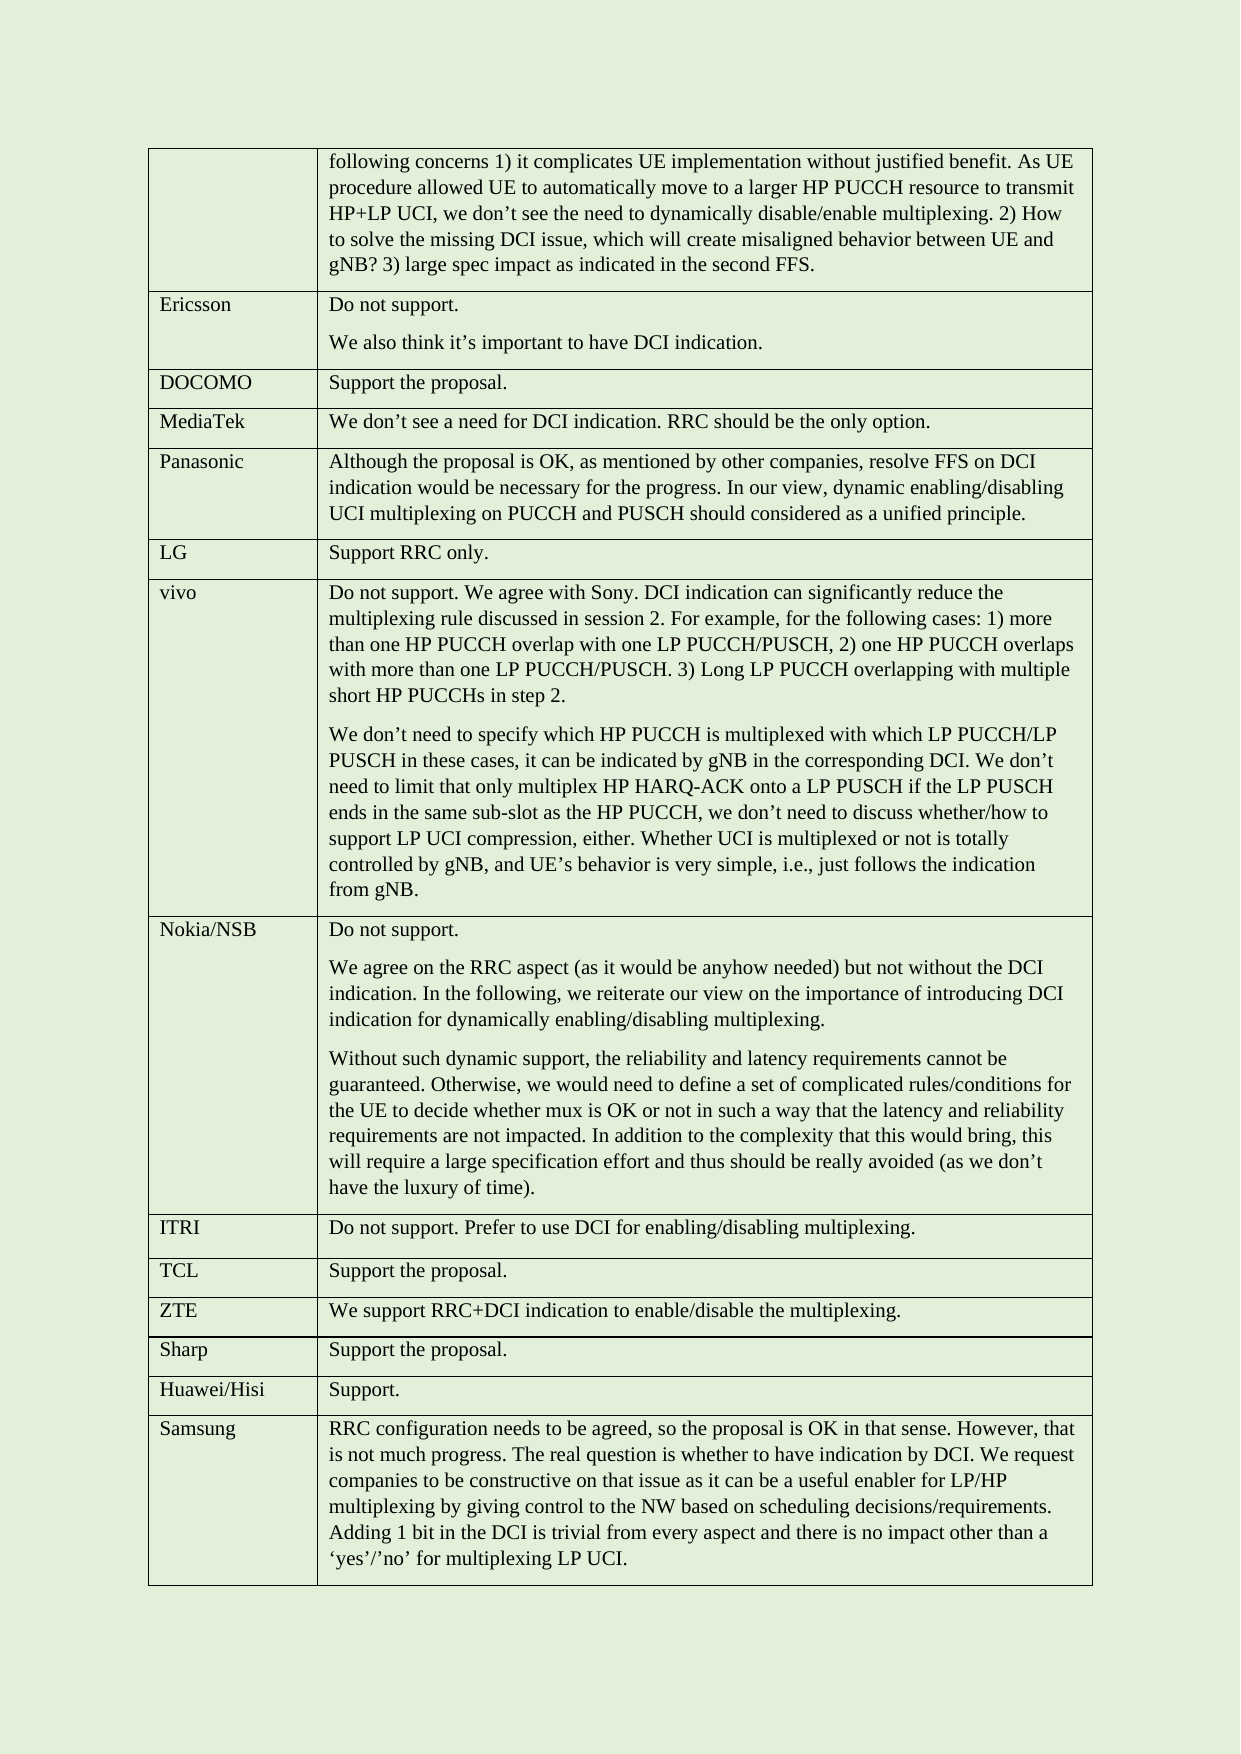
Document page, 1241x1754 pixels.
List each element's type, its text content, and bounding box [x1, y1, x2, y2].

table_cell Do not support. Prefer to use DCI for enabling/disabling multiplexing. [318, 1215, 1092, 1257]
table_cell Do not support. We agree with Sony. DCI indication can significantly reduce the multiplexing rule discussed in session 2. For example, for the following cases: 1) more than one HP PUCCH overlap with one LP PUCCH/PUSCH, 2) one HP PUCCH overlaps with more than one LP PUCCH/PUSCH. 3) Long LP PUCCH overlapping with multiple short HP PUCCHs in step 2. We don’t need to specify which HP PUCCH is multiplexed with which LP PUCCH/LP PUSCH in these cases, it can be indicated by gNB in the corresponding DCI. We don’t need to limit that only multiplex HP HARQ-ACK onto a LP PUSCH if the LP PUSCH ends in the same sub-slot as the HP PUCCH, we don’t need to discuss whether/how to support LP UCI compression, either. Whether UCI is multiplexed or not is totally controlled by gNB, and UE’s behavior is very simple, i.e., just follows the indication from gNB. [318, 580, 1092, 916]
table_cell RRC configuration needs to be agreed, so the proposal is OK in that sense. However, that is not much progress. The real question is whether to have indication by DCI. We request companies to be constructive on that issue as it can be a useful enabler for LP/HP multiplexing by giving control to the NW based on scheduling decisions/requirements. Adding 1 bit in the DCI is trivial from every aspect and there is no impact other than a ‘yes’/’no’ for multiplexing LP UCI. [318, 1416, 1092, 1584]
table_cell Ericsson [149, 292, 317, 369]
table_cell LG [149, 540, 317, 578]
table_cell MediaTek [149, 409, 317, 448]
table_cell Do not support. We agree on the RRC aspect (as it would be anyhow needed) but not without the DCI indication. In the following, we reiterate our view on the importance of introducing DCI indication for dynamically enabling/disabling multiplexing. Without such dynamic support, the reliability and latency requirements cannot be guaranteed. Otherwise, we would need to define a set of complicated rules/conditions for the UE to decide whether mux is OK or not in such a way that the latency and reliability requirements are not impacted. In addition to the complexity that this would bring, this will require a large specification effort and thus should be really avoided (as we don’t have the luxury of time). [318, 917, 1092, 1214]
table_cell Panasonic [149, 449, 317, 539]
table_cell DOCOMO [149, 370, 317, 408]
table_cell We don’t see a need for DCI indication. RRC should be the only option. [318, 409, 1092, 448]
table_cell Samsung [149, 1416, 317, 1584]
table_cell Although the proposal is OK, as mentioned by other companies, resolve FFS on DCI indication would be necessary for the progress. In our view, dynamic enabling/disabling UCI multiplexing on PUCCH and PUSCH should considered as a unified principle. [318, 449, 1092, 539]
table_cell TCL [149, 1259, 317, 1297]
table_cell Support the proposal. [318, 370, 1092, 408]
table_cell Sharp [149, 1338, 317, 1376]
table_cell QC [149, 149, 317, 291]
table_cell ITRI [149, 1215, 317, 1257]
table_cell Support the proposal. [318, 1259, 1092, 1297]
table_cell Do not support. We also think it’s important to have DCI indication. [318, 292, 1092, 369]
table_cell Huawei/Hisi [149, 1377, 317, 1415]
table_cell vivo [149, 580, 317, 916]
table_cell Support the proposal. [318, 1338, 1092, 1376]
table_cell Support. [318, 1377, 1092, 1415]
table_cell Support RRC only. [318, 540, 1092, 578]
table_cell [318, 149, 1092, 291]
table_cell We support RRC+DCI indication to enable/disable the multiplexing. [318, 1298, 1092, 1336]
table_cell ZTE [149, 1298, 317, 1336]
table_cell Nokia/NSB [149, 917, 317, 1214]
